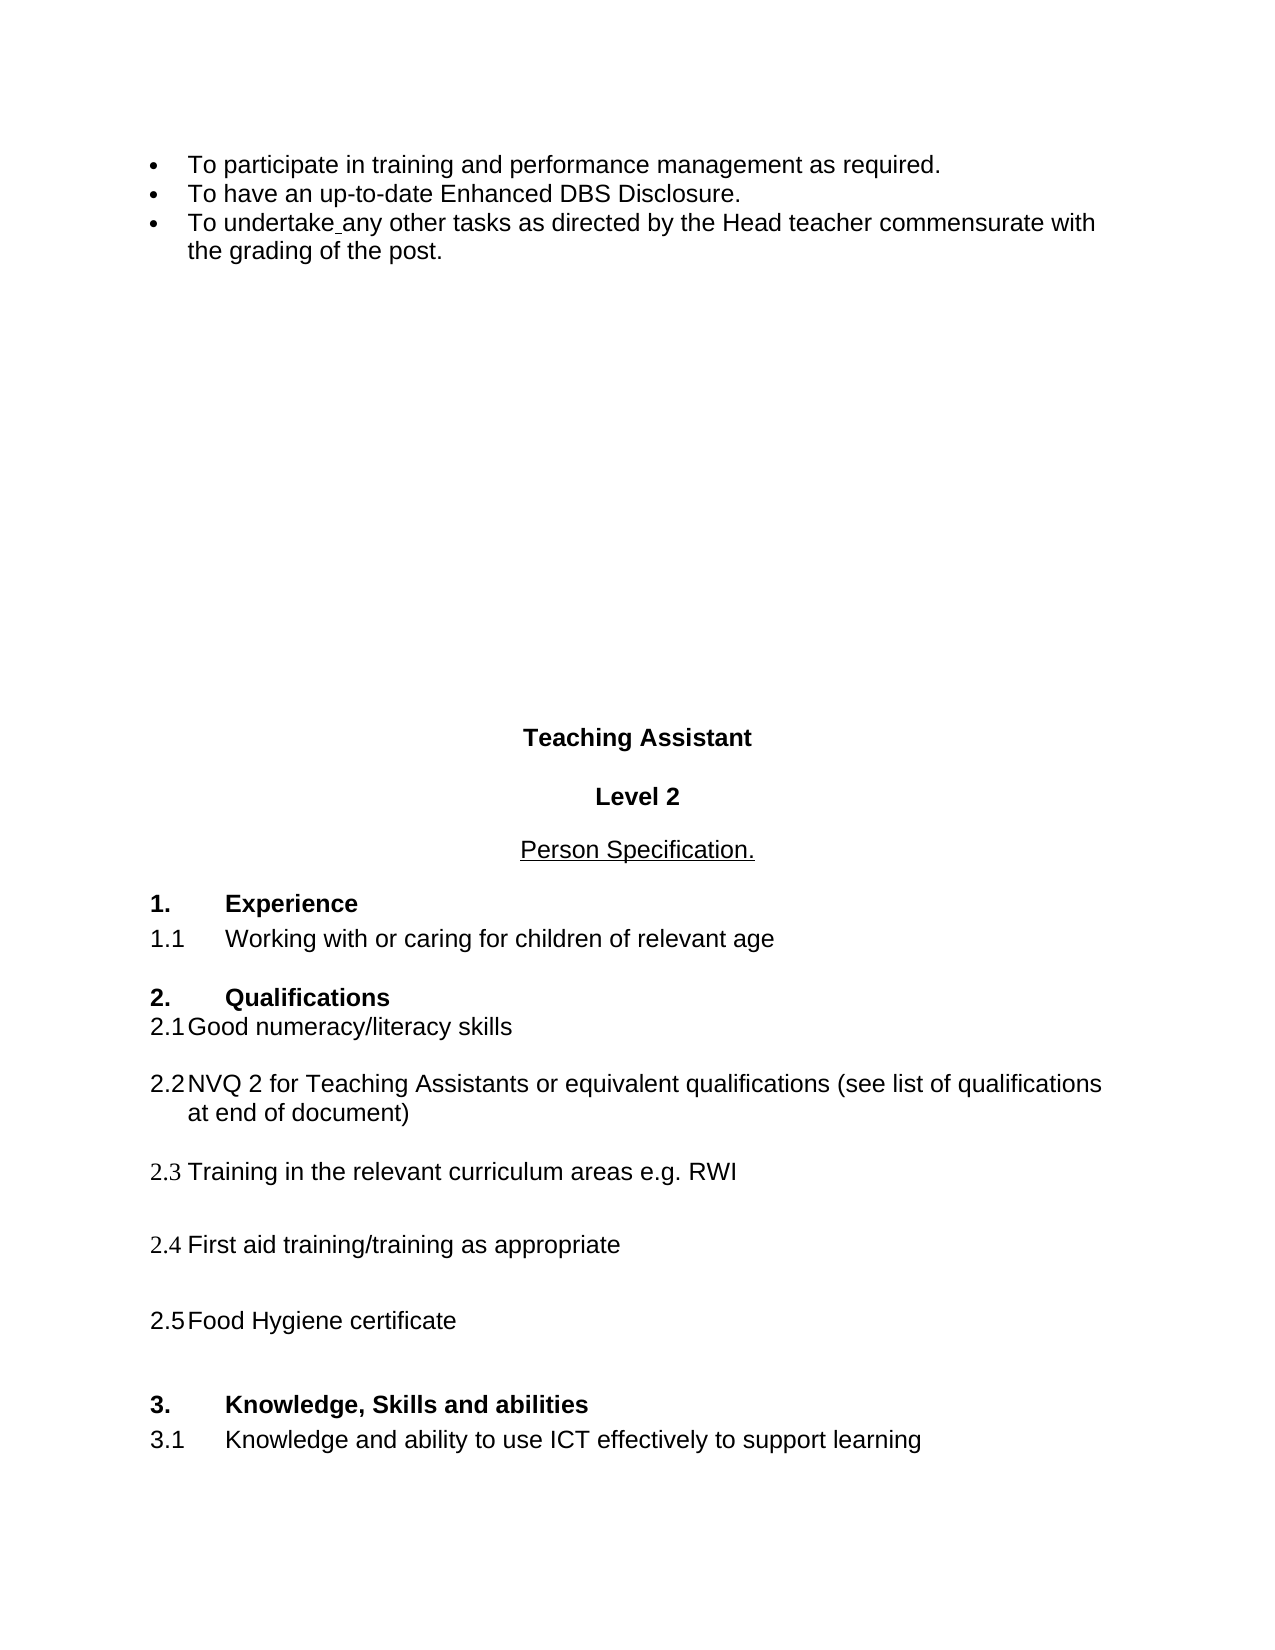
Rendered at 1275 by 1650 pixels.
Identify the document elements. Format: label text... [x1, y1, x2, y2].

text 3.1 Knowledge and ability to use ICT effectively to support learning [150, 1424, 1125, 1453]
text Teaching Assistant [150, 723, 1125, 751]
text 3. Knowledge, Skills and abilities [150, 1389, 1125, 1418]
list To have an up-to-date Enhanced DBS Disclosure. [150, 179, 1125, 207]
list To undertake any other tasks as directed by the Head teacher commensurate with the grading of the post. [150, 207, 1125, 723]
text 1.1 Working with or caring for children of relevant age [150, 924, 1125, 953]
text 2. Qualifications [150, 983, 1125, 1012]
list Food Hygiene certificate [150, 1306, 1125, 1334]
list To participate in training and performance management as required. [150, 150, 1125, 179]
text Person Specification. [150, 835, 1125, 864]
list Good numeracy/literacy skills [150, 1012, 1125, 1069]
list NVQ 2 for Teaching Assistants or equivalent qualifications (see list of qualifications at end of document) [150, 1069, 1125, 1127]
text Level 2 [150, 782, 1125, 810]
text 1. Experience [150, 889, 1125, 918]
list Training in the relevant curriculum areas e.g. RWI [150, 1157, 1125, 1186]
list First aid training/training as appropriate [150, 1230, 1125, 1259]
